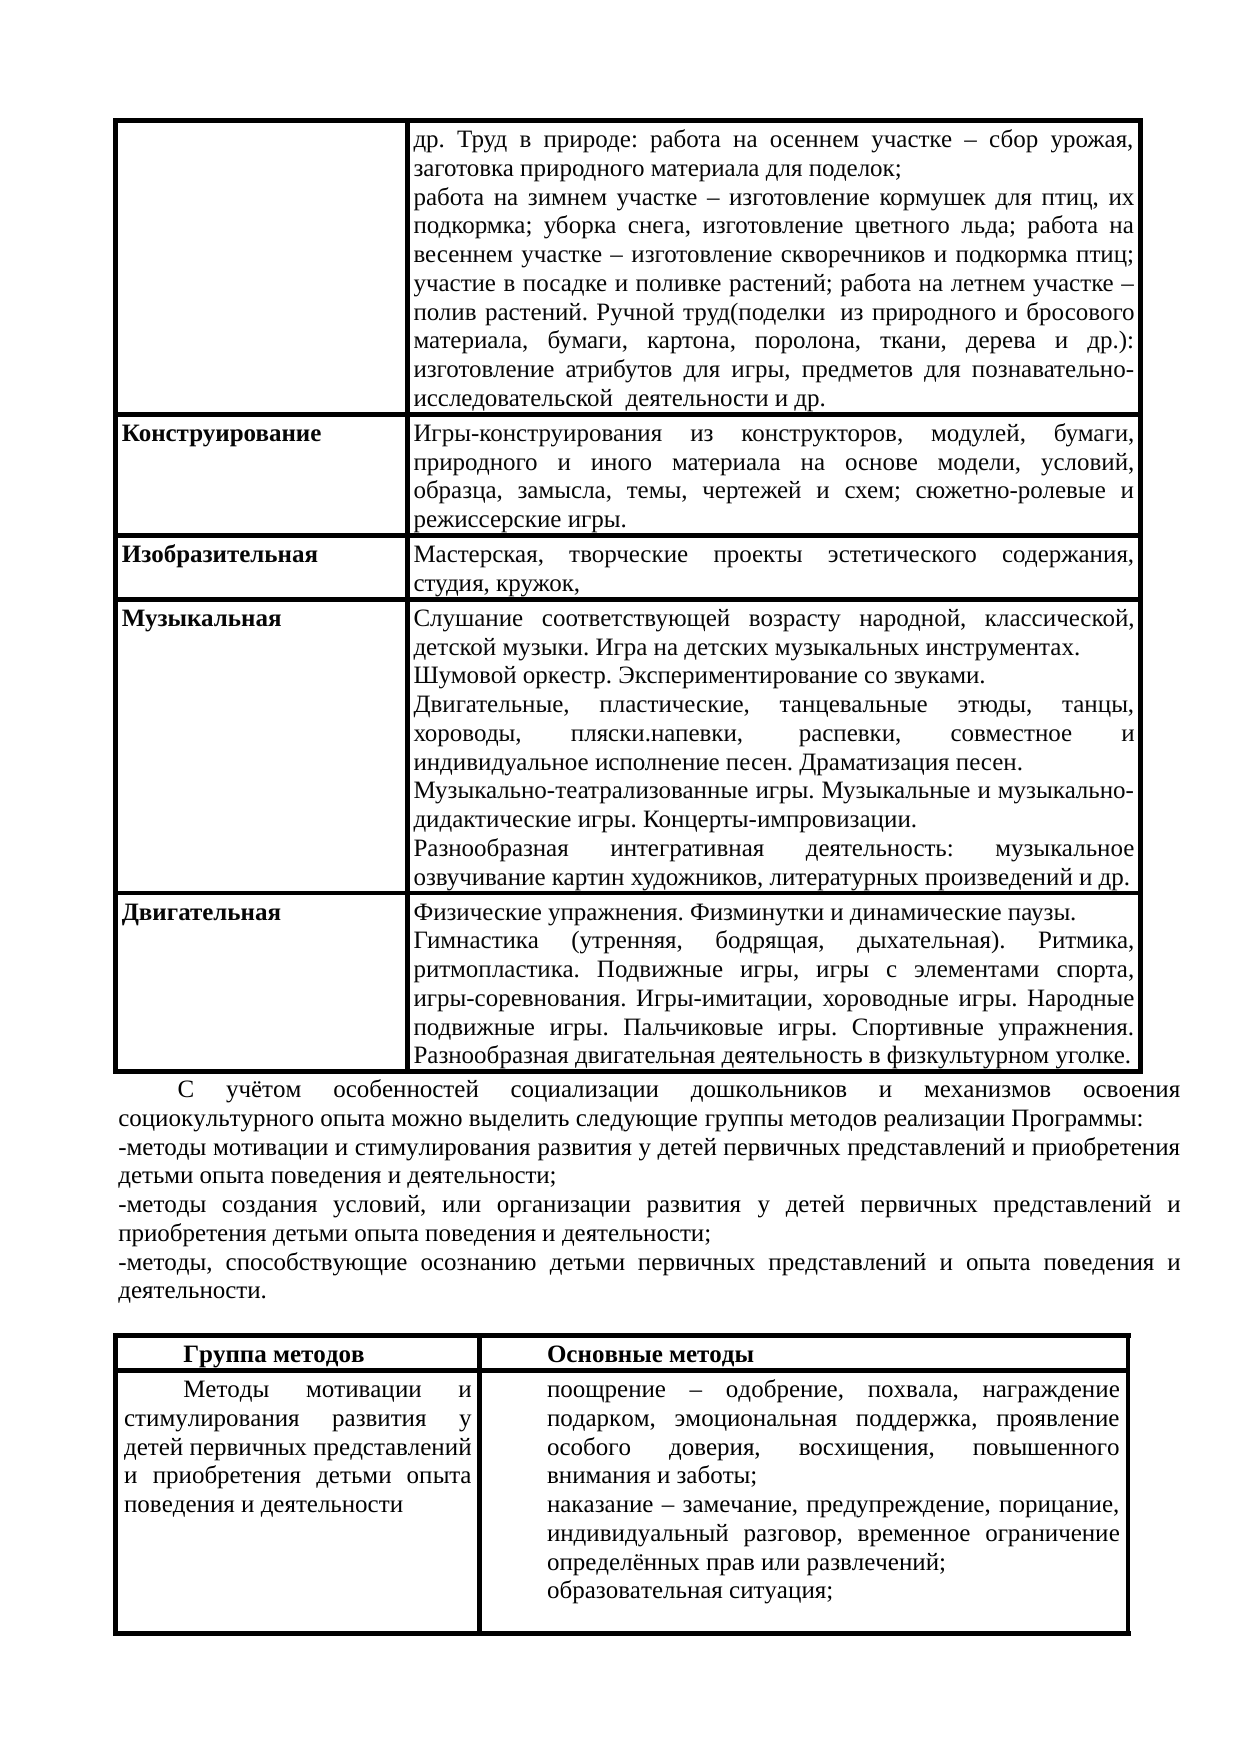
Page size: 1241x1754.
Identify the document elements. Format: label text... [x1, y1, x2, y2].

text -методы мотивации и стимулирования развития у детей первичных представлений и приобретения детьми опыта поведения и деятельности; [118, 1132, 1181, 1189]
table_header Основные методы [482, 1338, 1126, 1368]
table_cell Музыкальная [118, 602, 405, 891]
text -методы создания условий, или организации развития у детей первичных представлений и приобретения детьми опыта поведения и деятельности; [118, 1189, 1181, 1247]
table_cell Физические упражнения. Физминутки и динамические паузы. Гимнастика (утренняя, бодрящая, дыхательная). Ритмика, ритмопластика. Подвижные игры, игры с элементами спорта, игры-соревнования. Игры-имитации, хороводные игры. Народные подвижные игры. Пальчиковые игры. Спортивные упражнения. Разнообразная двигательная деятельность в физкультурном уголке. [410, 895, 1138, 1069]
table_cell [118, 123, 405, 412]
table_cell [482, 1373, 1126, 1631]
table_cell Двигательная [118, 895, 405, 1069]
table_cell Изобразительная [118, 538, 405, 597]
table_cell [410, 123, 1138, 412]
table_cell Игры-конструирования из конструкторов, модулей, бумаги, природного и иного материала на основе модели, условий, образца, замысла, темы, чертежей и схем; сюжетно-ролевые и режиссерские игры. [410, 417, 1138, 533]
text -методы, способствующие осознанию детьми первичных представлений и опыта поведения и деятельности. [118, 1247, 1181, 1304]
table_cell Конструирование [118, 417, 405, 533]
table_cell Мастерская, творческие проекты эстетического содержания, студия, кружок, [410, 538, 1138, 597]
table_header Группа методов [118, 1338, 477, 1368]
table_cell Слушание соответствующей возрасту народной, классической, детской музыки. Игра на детских музыкальных инструментах. Шумовой оркестр. Экспериментирование со звуками. Двигательные, пластические, танцевальные этюды, танцы, хороводы, пляски.напевки, распевки, совместное и индивидуальное исполнение песен. Драматизация песен. Музыкально-театрализованные игры. Музыкальные и музыкально-дидактические игры. Концерты-импровизации. Разнообразная интегративная деятельность: музыкальное озвучивание картин художников, литературных произведений и др. [410, 602, 1138, 891]
text С учётом особенностей социализации дошкольников и механизмов освоения социокультурного опыта можно выделить следующие группы методов реализации Программы: [118, 1074, 1181, 1132]
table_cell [118, 1373, 477, 1631]
